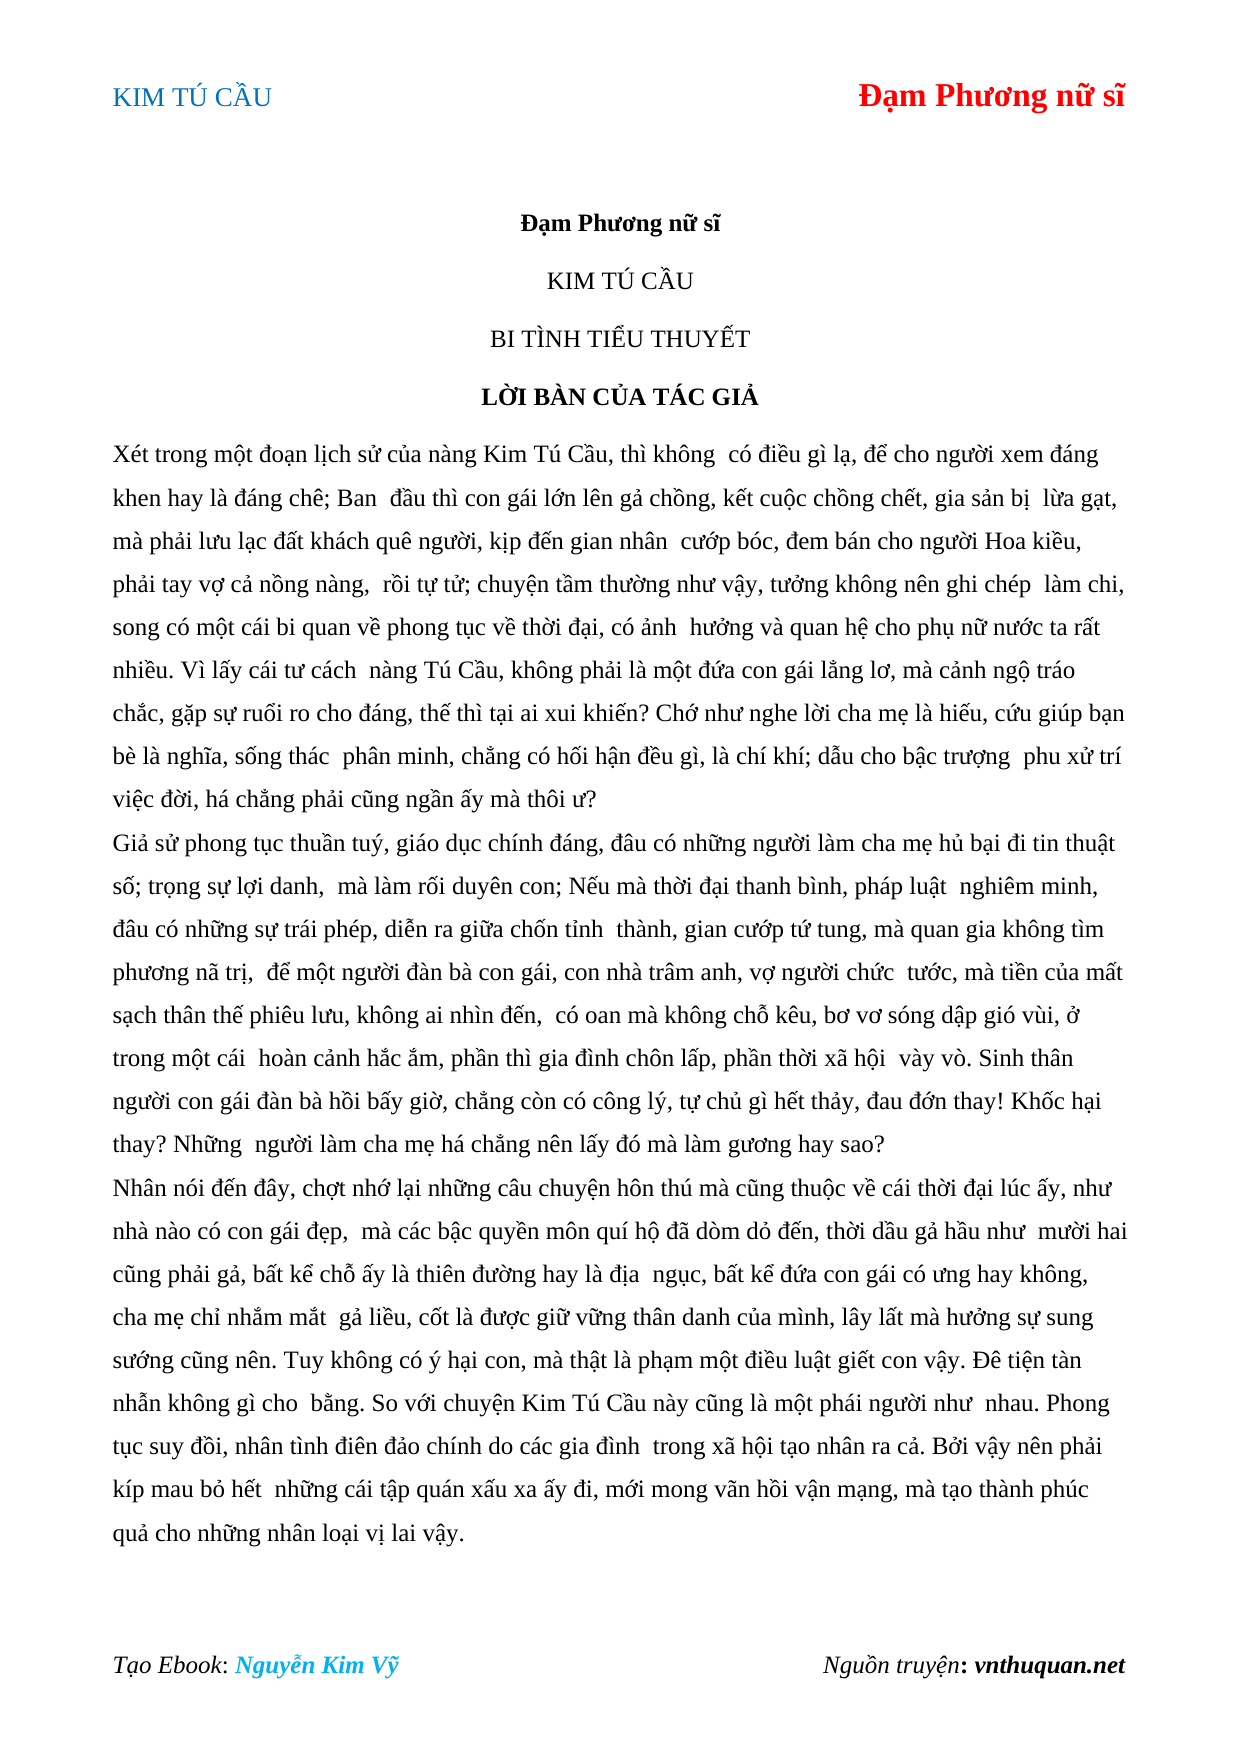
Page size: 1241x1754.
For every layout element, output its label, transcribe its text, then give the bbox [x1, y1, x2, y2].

text Xét trong một đoạn lịch sử của nàng Kim Tú Cầu, thì không có điều gì lạ, để cho người xem đáng khen hay là đáng chê; Ban đầu thì con gái lớn lên gả chồng, kết cuộc chồng chết, gia sản bị lừa gạt, mà phải lưu lạc đất khách quê người, kịp đến gian nhân cướp bóc, đem bán cho người Hoa kiều, phải tay vợ cả nồng nàng, rồi tự tử; chuyện tầm thường như vậy, tưởng không nên ghi chép làm chi, song có một cái bi quan về phong tục về thời đại, có ảnh hưởng và quan hệ cho phụ nữ nước ta rất nhiều. Vì lấy cái tư cách nàng Tú Cầu, không phải là một đứa con gái lẳng lơ, mà cảnh ngộ tráo chắc, gặp sự ruổi ro cho đáng, thế thì tại ai xui khiến? Chớ như nghe lời cha mẹ là hiếu, cứu giúp bạn bè là nghĩa, sống thác phân minh, chẳng có hối hận đều gì, là chí khí; dẫu cho bậc trượng phu xử trí việc đời, há chẳng phải cũng ngần ấy mà thôi ư? Giả sử phong tục thuần tuý, giáo dục chính đáng, đâu có những người làm cha mẹ hủ bại đi tin thuật số; trọng sự lợi danh, mà làm rối duyên con; Nếu mà thời đại thanh bình, pháp luật nghiêm minh, đâu có những sự trái phép, diễn ra giữa chốn tỉnh thành, gian cướp tứ tung, mà quan gia không tìm phương nã trị, để một người đàn bà con gái, con nhà trâm anh, vợ người chức tước, mà tiền của mất sạch thân thế phiêu lưu, không ai nhìn đến, có oan mà không chỗ kêu, bơ vơ sóng dập gió vùi, ở trong một cái hoàn cảnh hắc ắm, phần thì gia đình chôn lấp, phần thời xã hội vày vò. Sinh thân người con gái đàn bà hồi bấy giờ, chẳng còn có công lý, tự chủ gì hết thảy, đau đớn thay! Khốc hại thay? Những người làm cha mẹ há chẳng nên lấy đó mà làm gương hay sao? Nhân nói đến đây, chợt nhớ lại những câu chuyện hôn thú mà cũng thuộc về cái thời đại lúc ấy, như nhà nào có con gái đẹp, mà các bậc quyền môn quí hộ đã dòm dỏ đến, thời dầu gả hầu như mười hai cũng phải gả, bất kể chỗ ấy là thiên đường hay là địa ngục, bất kể đứa con gái có ưng hay không, cha mẹ chỉ nhắm mắt gả liều, cốt là được giữ vững thân danh của mình, lây lất mà hưởng sự sung sướng cũng nên. Tuy không có ý hại con, mà thật là phạm một điều luật giết con vậy. Đê tiện tàn nhẫn không gì cho bằng. So với chuyện Kim Tú Cầu này cũng là một phái người như nhau. Phong tục suy đồi, nhân tình điên đảo chính do các gia đình trong xã hội tạo nhân ra cả. Bởi vậy nên phải kíp mau bỏ hết những cái tập quán xấu xa ấy đi, mới mong vãn hồi vận mạng, mà tạo thành phúc quả cho những nhân loại vị lai vậy. [112, 439, 1128, 1546]
text KIM TÚ CẦU [112, 266, 1128, 294]
text BI TÌNH TIỂU THUYẾT [112, 324, 1128, 352]
text LỜI BÀN CỦA TÁC GIẢ [112, 382, 1128, 410]
text Đạm Phương nữ sĩ [112, 208, 1128, 237]
